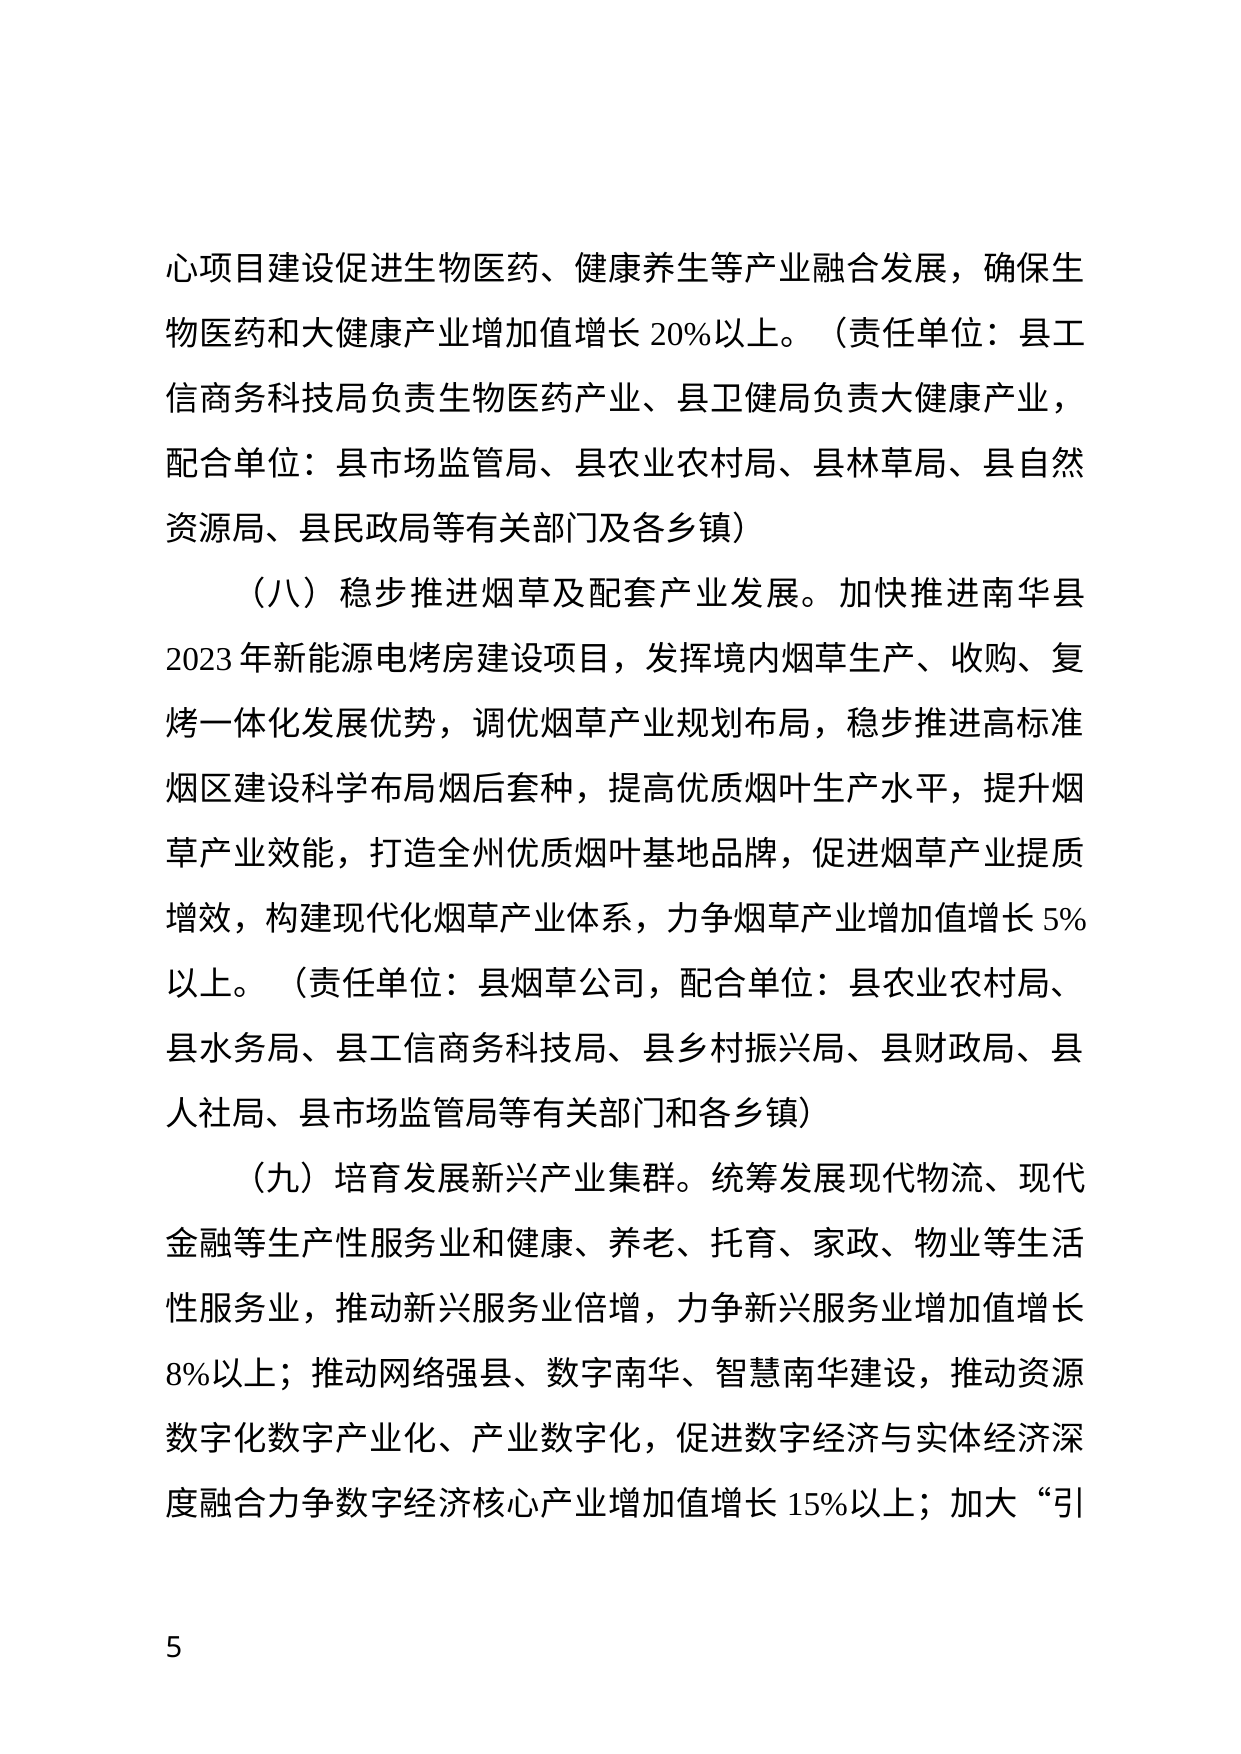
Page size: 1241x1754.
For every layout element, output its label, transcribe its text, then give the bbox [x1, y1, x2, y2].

text （八）稳步推进烟草及配套产业发展。加快推进南华县2023年新能源电烤房建设项目，发挥境内烟草生产、收购、复烤一体化发展优势，调优烟草产业规划布局，稳步推进高标准烟区建设科学布局烟后套种，提高优质烟叶生产水平，提升烟草产业效能，打造全州优质烟叶基地品牌，促进烟草产业提质增效，构建现代化烟草产业体系，力争烟草产业增加值增长5%以上。 （责任单位：县烟草公司，配合单位：县农业农村局、县水务局、县工信商务科技局、县乡村振兴局、县财政局、县人社局、县市场监管局等有关部门和各乡镇） [165, 558, 1087, 1143]
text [165, 233, 1087, 558]
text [165, 1143, 1087, 1533]
